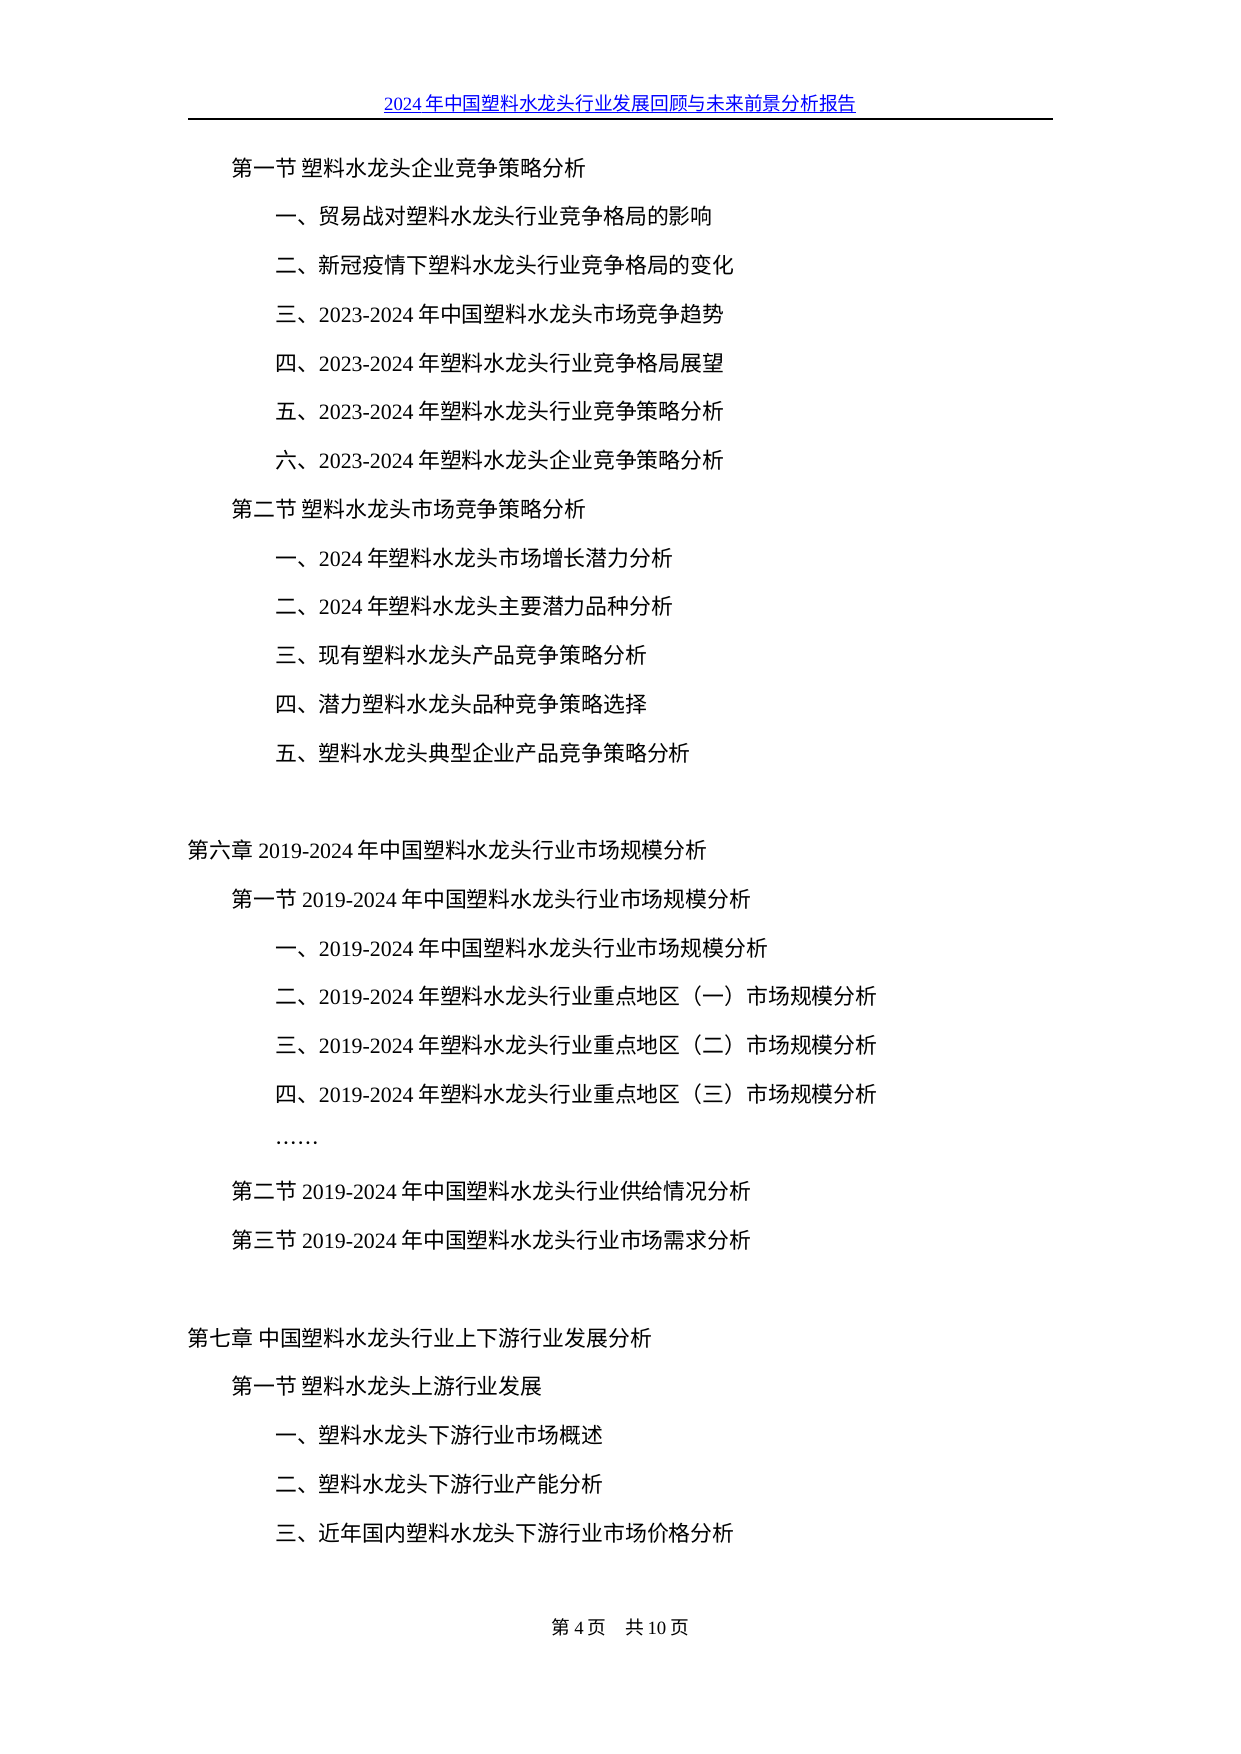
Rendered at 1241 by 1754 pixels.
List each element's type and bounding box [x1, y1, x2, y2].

text [187, 150, 1053, 1548]
